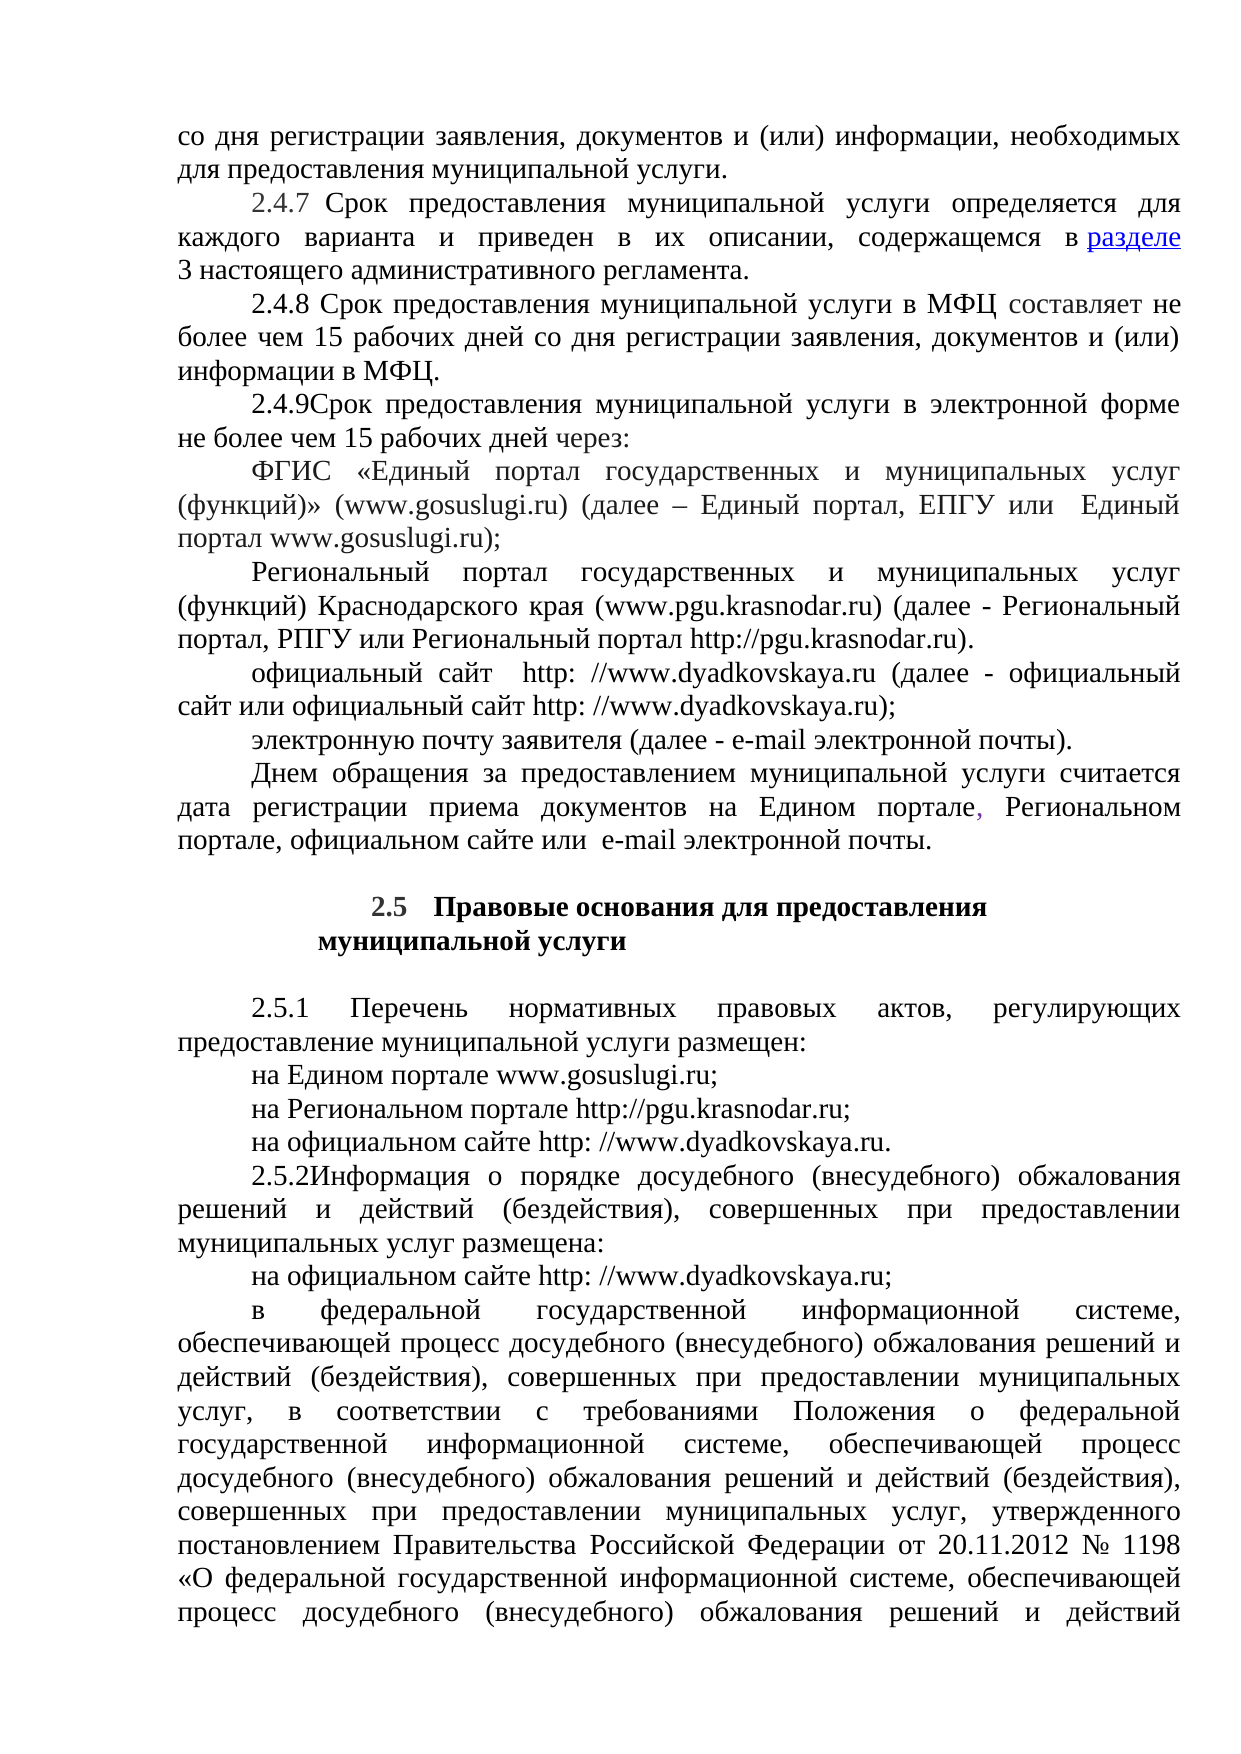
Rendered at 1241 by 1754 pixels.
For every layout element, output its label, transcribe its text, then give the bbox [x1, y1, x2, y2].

text 2.4.9Срок предоставления муниципальной услуги в электронной форме не более чем 15 рабочих дней через: [177, 386, 1181, 453]
text электронную почту заявителя (далее - e-mail электронной почты). [177, 722, 1181, 755]
text на Региональном портале http://pgu.krasnodar.ru; [177, 1091, 1181, 1124]
text на официальном сайте http: //www.dyadkovskaya.ru. [177, 1124, 1181, 1158]
text 2.4.8 Срок предоставления муниципальной услуги в МФЦ составляет не более чем 15 рабочих дней со дня регистрации заявления, документов и (или) информации в МФЦ. [177, 286, 1181, 386]
list Правовые основания для предоставления [177, 889, 1181, 923]
list муниципальной услуги [310, 923, 1181, 957]
text на официальном сайте http: //www.dyadkovskaya.ru; [177, 1258, 1181, 1292]
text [177, 1292, 1181, 1627]
text 2.5.2Информация о порядке досудебного (внесудебного) обжалования решений и действий (бездействия), совершенных при предоставлении муниципальных услуг размещена: [177, 1158, 1181, 1258]
list Срок предоставления муниципальной услуги определяется для каждого варианта и приведен в их описании, содержащемся в разделе 3 настоящего административного регламента. [750, 219, 1181, 286]
text на Едином портале www.gosuslugi.ru; [177, 1057, 1181, 1091]
text 2.5.1 Перечень нормативных правовых актов, регулирующих предоставление муниципальной услуги размещен: [177, 990, 1181, 1057]
text ФГИС «Единый портал государственных и муниципальных услуг (функций)» (www.gosuslugi.ru) (далее – Единый портал, ЕПГУ или Единый портал www.gosuslugi.ru); [177, 453, 1181, 554]
text Региональный портал государственных и муниципальных услуг (функций) Краснодарского края (www.pgu.krasnodar.ru) (далее - Региональный портал, РПГУ или Региональный портал http://pgu.krasnodar.ru). [177, 554, 1181, 655]
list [177, 118, 1181, 185]
text официальный сайт http: //www.dyadkovskaya.ru (далее - официальный сайт или официальный сайт http: //www.dyadkovskaya.ru); [177, 655, 1181, 722]
text Днем обращения за предоставлением муниципальной услуги считается дата регистрации приема документов на Едином портале, Региональном портале, официальном сайте или e-mail электронной почты. [177, 755, 1181, 856]
